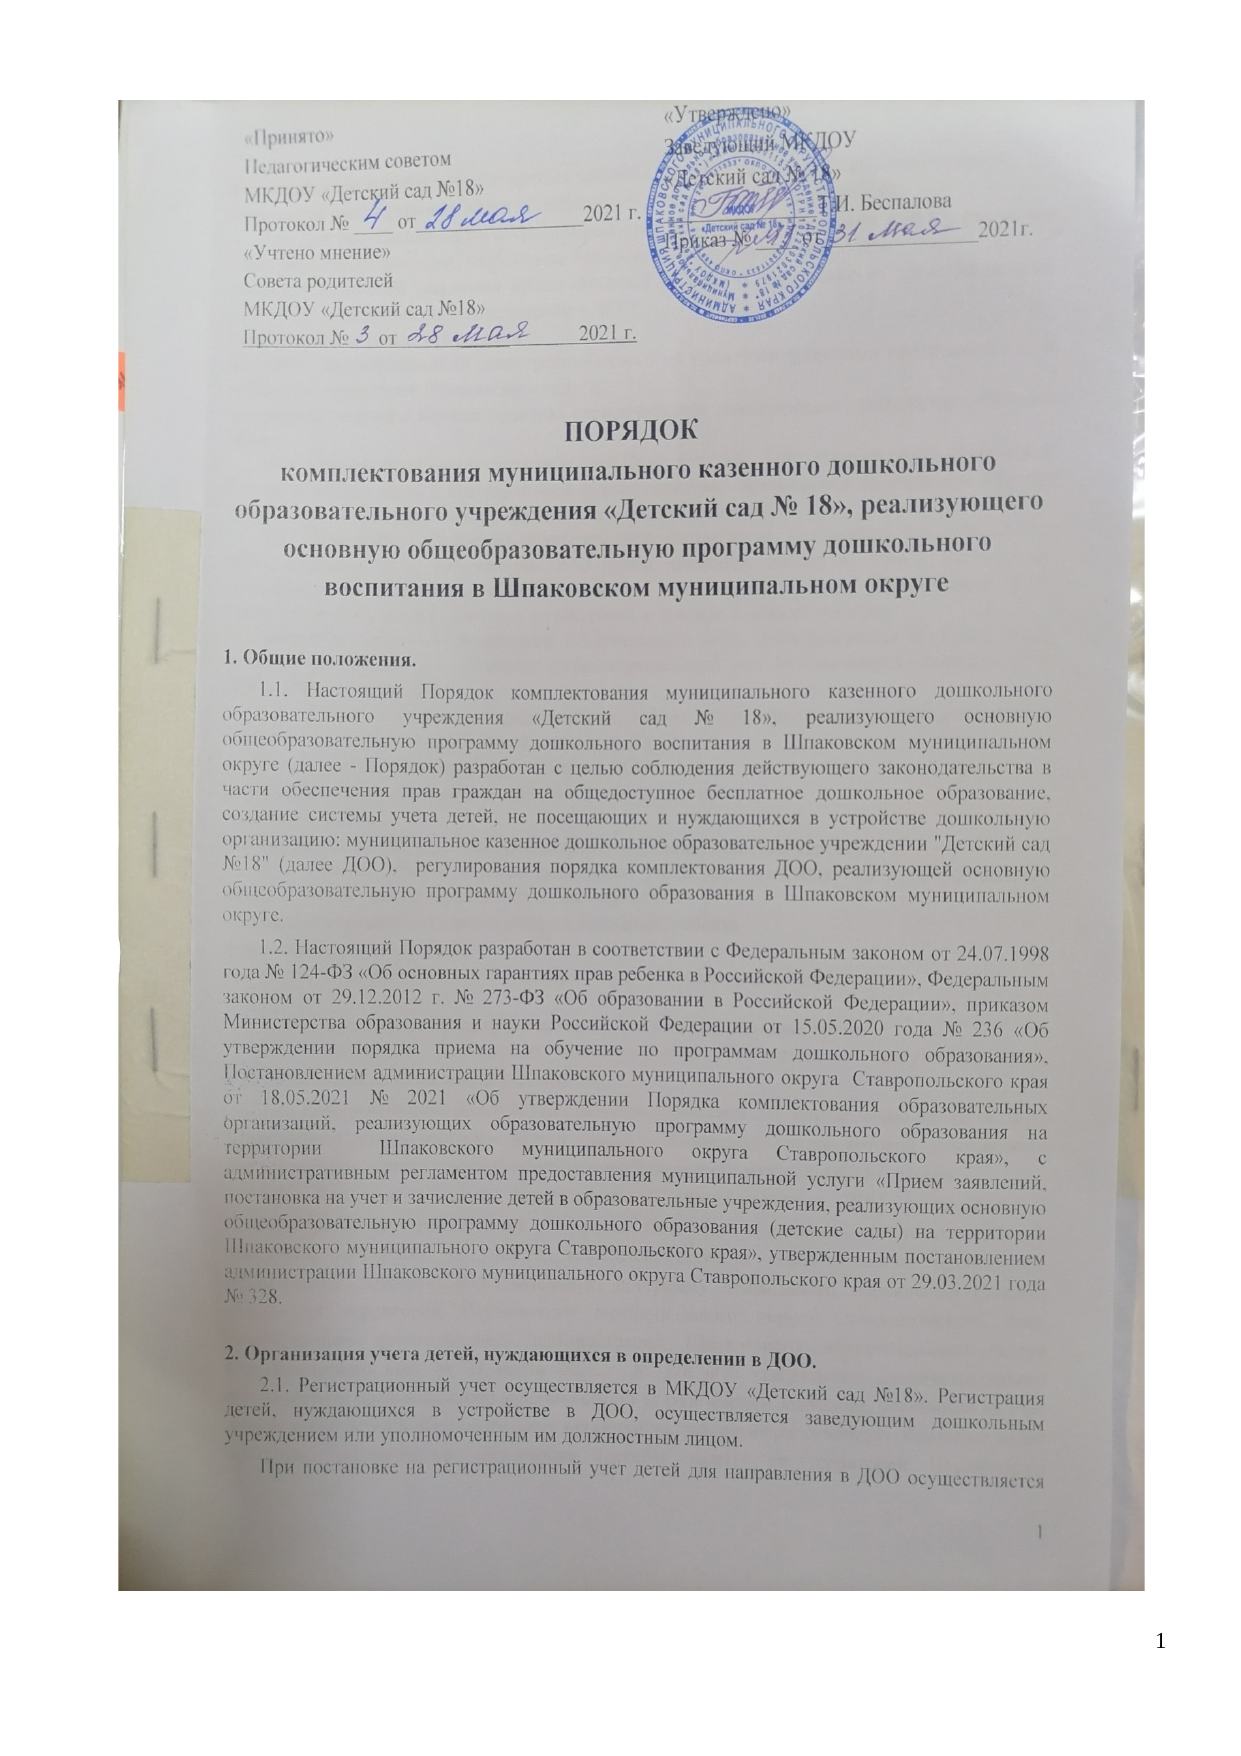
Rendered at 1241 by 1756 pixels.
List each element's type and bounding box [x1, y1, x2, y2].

picture [118, 100, 1145, 1591]
